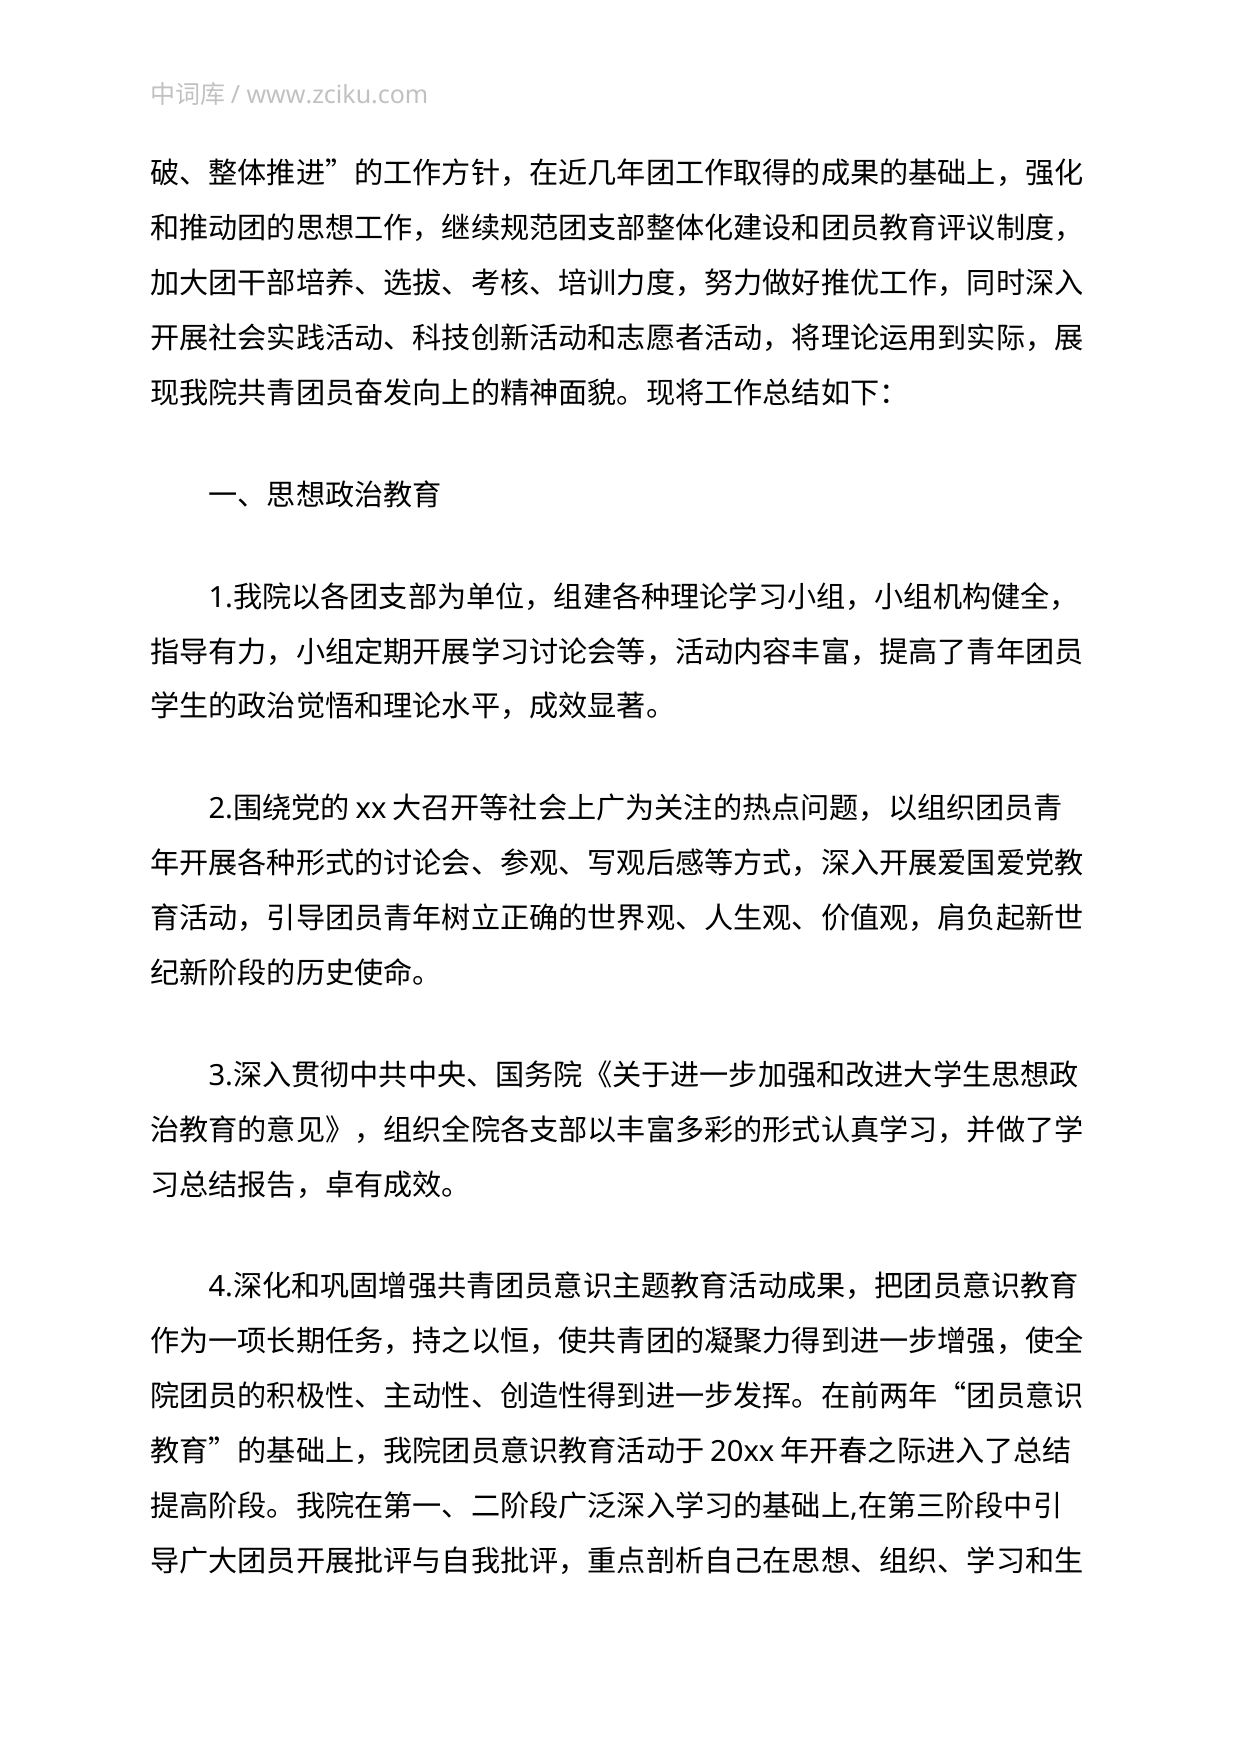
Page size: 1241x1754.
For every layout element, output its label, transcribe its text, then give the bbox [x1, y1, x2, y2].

text 1.我院以各团支部为单位，组建各种理论学习小组，小组机构健全，指导有力，小组定期开展学习讨论会等，活动内容丰富，提高了青年团员学生的政治觉悟和理论水平，成效显著。 [150, 573, 1090, 725]
text 3.深入贯彻中共中央、国务院《关于进一步加强和改进大学生思想政治教育的意见》，组织全院各支部以丰富多彩的形式认真学习，并做了学习总结报告，卓有成效。 [150, 1051, 1090, 1203]
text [150, 1263, 1090, 1580]
text 一、思想政治教育 [150, 471, 1090, 514]
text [150, 150, 1090, 412]
text 2.围绕党的xx大召开等社会上广为关注的热点问题，以组织团员青年开展各种形式的讨论会、参观、写观后感等方式，深入开展爱国爱党教育活动，引导团员青年树立正确的世界观、人生观、价值观，肩负起新世纪新阶段的历史使命。 [150, 785, 1090, 992]
